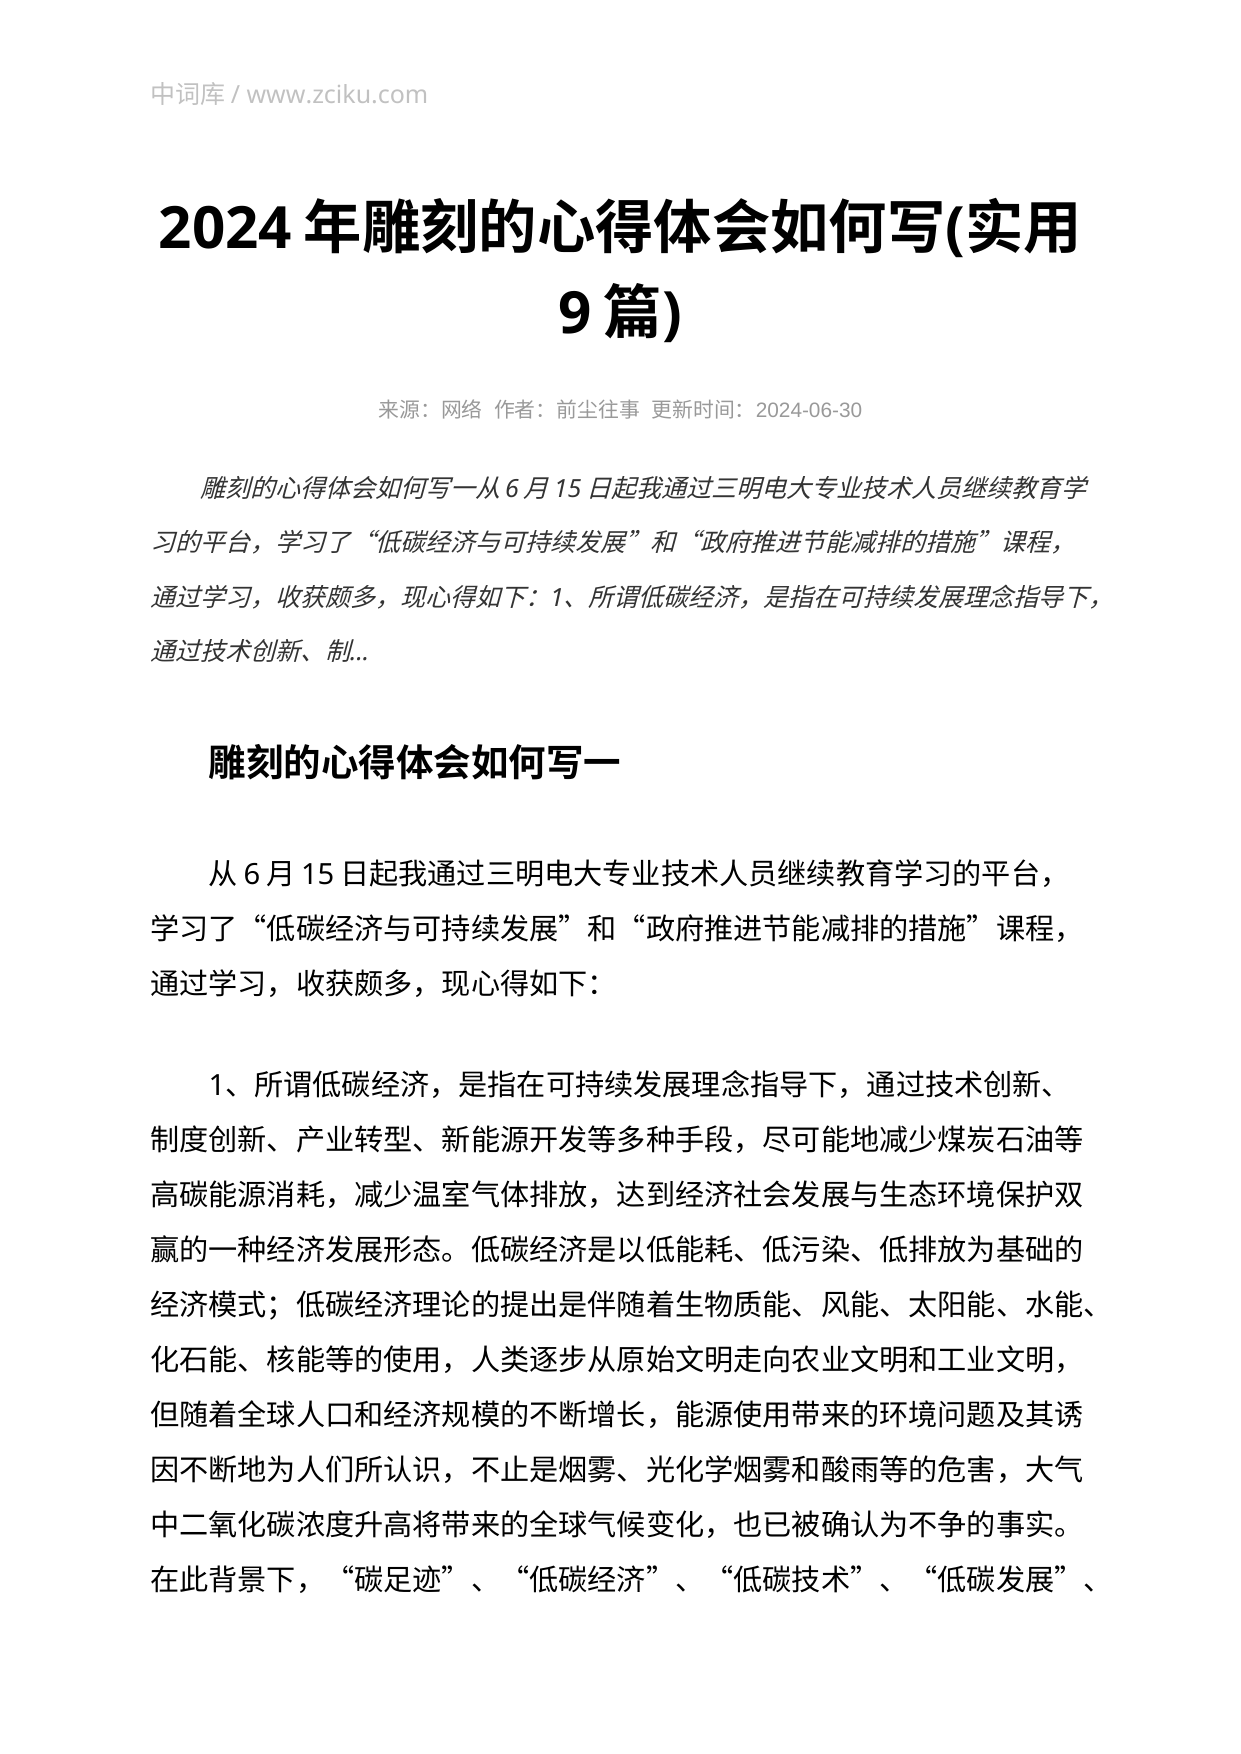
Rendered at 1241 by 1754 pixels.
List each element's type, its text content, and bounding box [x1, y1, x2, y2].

subtitle 2024年雕刻的心得体会如何写(实用9篇) [150, 181, 1090, 351]
text 来源：网络 作者：前尘往事 更新时间：2024-06-30 [150, 398, 1090, 422]
text 雕刻的心得体会如何写一从6月15日起我通过三明电大专业技术人员继续教育学习的平台，学习了“低碳经济与可持续发展”和“政府推进节能减排的措施”课程，通过学习，收获颇多，现心得如下：1、所谓低碳经济，是指在可持续发展理念指导下，通过技术创新、制... [150, 468, 1090, 668]
text 雕刻的心得体会如何写一 [150, 733, 1090, 787]
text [150, 1062, 1090, 1598]
text 从6月15日起我通过三明电大专业技术人员继续教育学习的平台，学习了“低碳经济与可持续发展”和“政府推进节能减排的措施”课程，通过学习，收获颇多，现心得如下： [150, 850, 1090, 1002]
